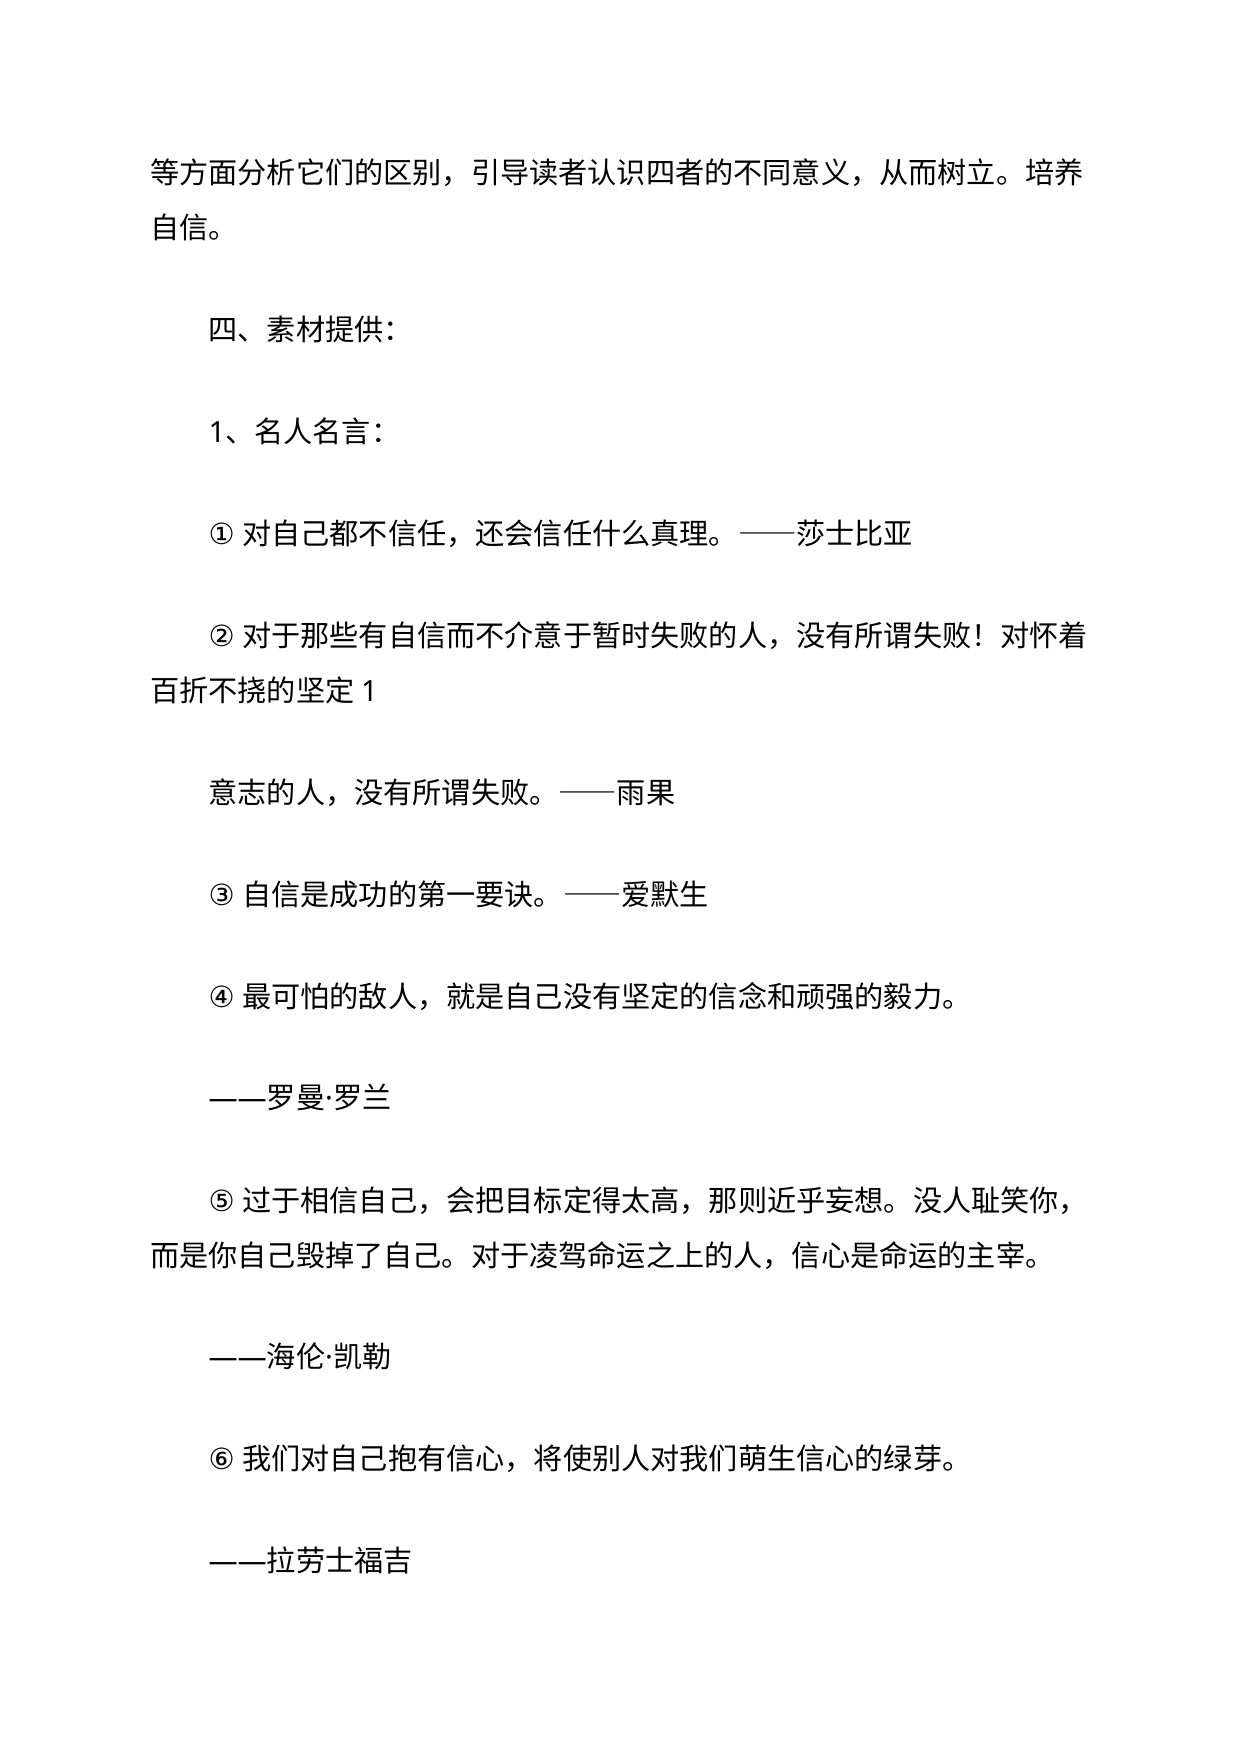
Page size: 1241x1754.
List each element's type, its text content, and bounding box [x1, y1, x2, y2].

text 意志的人，没有所谓失败。——雨果 [150, 769, 1090, 812]
text ⑥ 我们对自己抱有信心，将使别人对我们萌生信心的绿芽。 [150, 1436, 1090, 1478]
text ① 对自己都不信任，还会信任什么真理。——莎士比亚 [150, 510, 1090, 553]
text ⑤ 过于相信自己，会把目标定得太高，那则近乎妄想。没人耻笑你，而是你自己毁掉了自己。对于凌驾命运之上的人，信心是命运的主宰。 [150, 1177, 1090, 1274]
text 四、素材提供： [150, 307, 1090, 349]
text ③ 自信是成功的第一要诀。——爱默生 [150, 871, 1090, 913]
text ——海伦·凯勒 [150, 1334, 1090, 1376]
text ——罗曼·罗兰 [150, 1075, 1090, 1117]
text ——拉劳士福吉 [150, 1538, 1090, 1580]
text 1、名人名言： [150, 408, 1090, 451]
text ④ 最可怕的敌人，就是自己没有坚定的信念和顽强的毅力。 [150, 973, 1090, 1016]
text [150, 150, 1090, 247]
text ② 对于那些有自信而不介意于暂时失败的人，没有所谓失败！对怀着百折不挠的坚定 1 [150, 612, 1090, 710]
